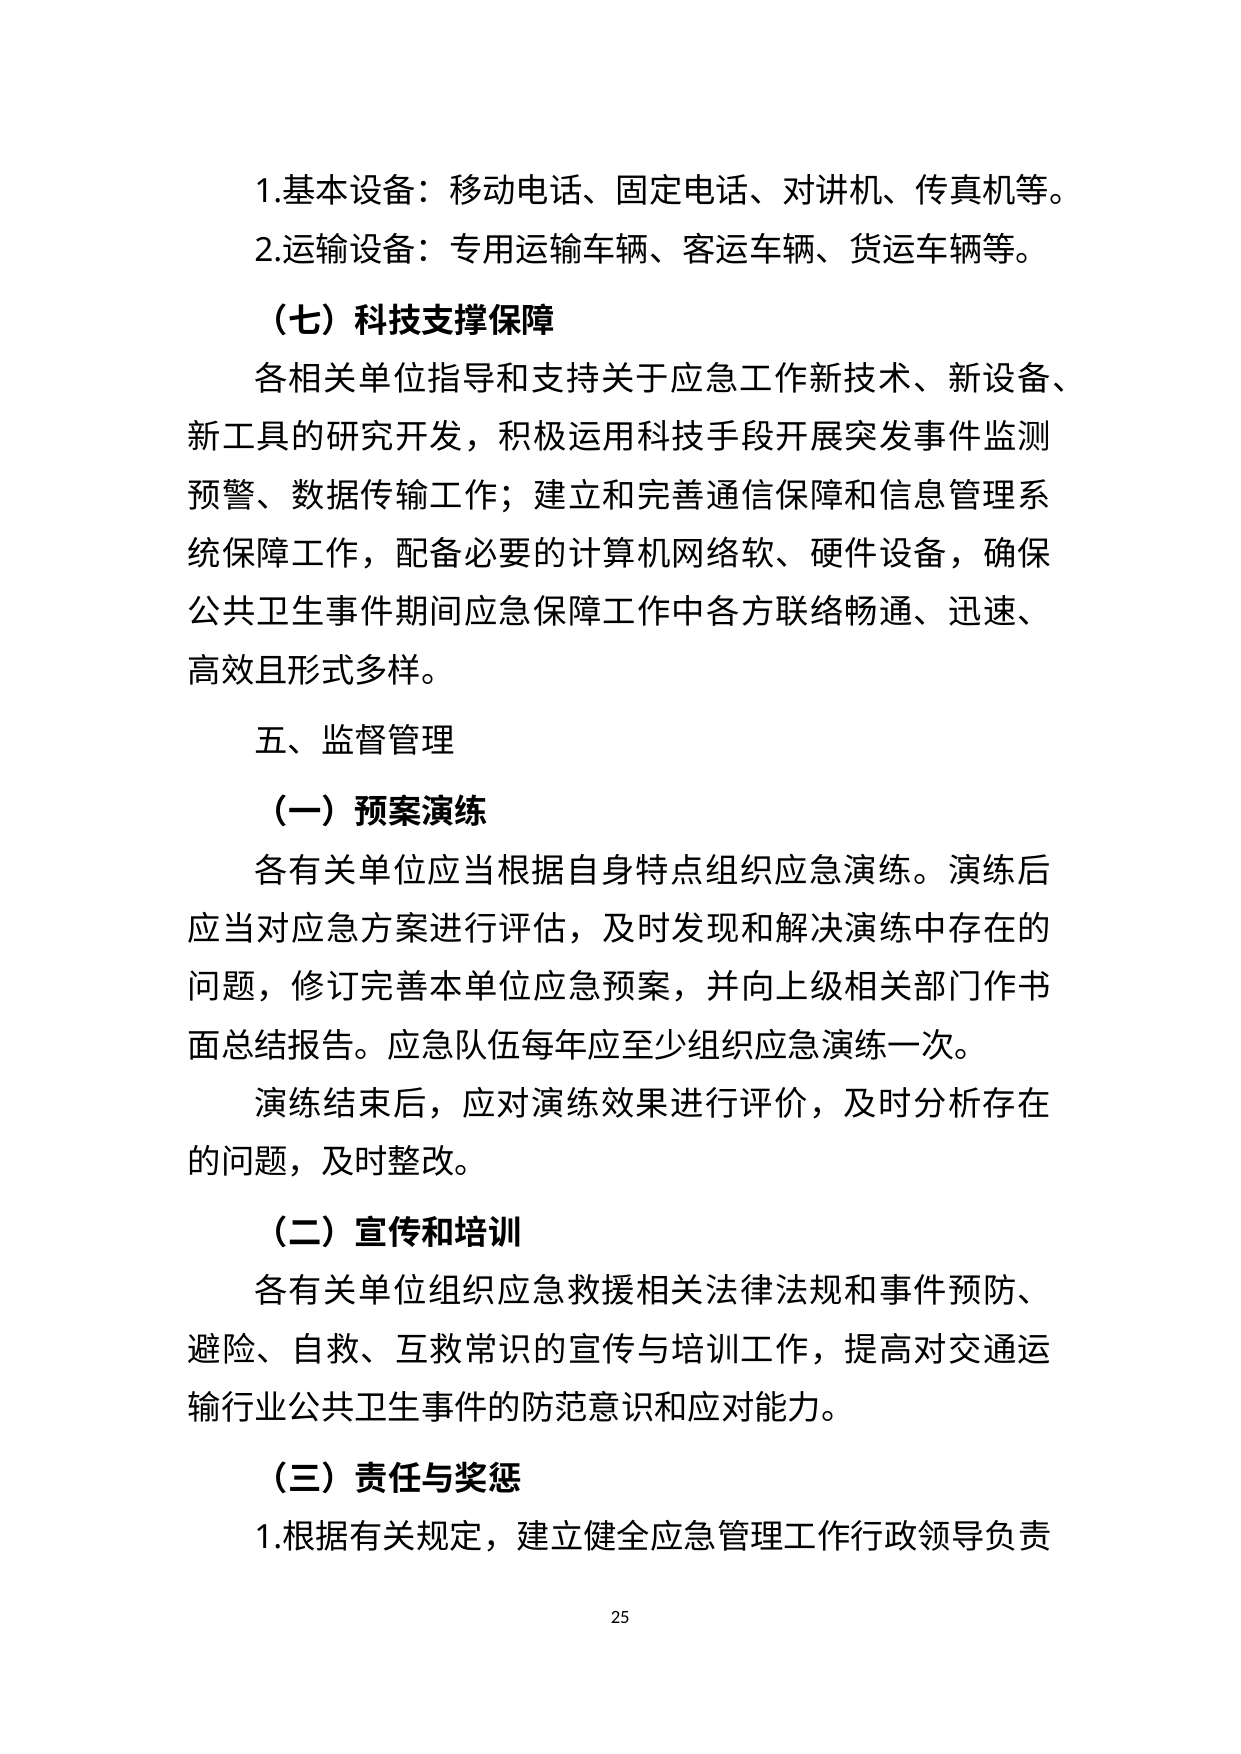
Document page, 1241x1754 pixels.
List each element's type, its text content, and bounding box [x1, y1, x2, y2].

text （三）责任与奖惩 [187, 1444, 1053, 1502]
text （一）预案演练 [187, 777, 1053, 835]
text 各有关单位组织应急救援相关法律法规和事件预防、避险、自救、互救常识的宣传与培训工作，提高对交通运输行业公共卫生事件的防范意识和应对能力。 [187, 1256, 1053, 1431]
text （二）宣传和培训 [187, 1198, 1053, 1256]
text （七）科技支撑保障 [187, 285, 1053, 344]
text 各相关单位指导和支持关于应急工作新技术、新设备、新工具的研究开发，积极运用科技手段开展突发事件监测、预警、数据传输工作；建立和完善通信保障和信息管理系统保障工作，配备必要的计算机网络软、硬件设备，确保公共卫生事件期间应急保障工作中各方联络畅通、迅速、高效且形式多样。 [187, 344, 1053, 694]
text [187, 1502, 1053, 1560]
text 各有关单位应当根据自身特点组织应急演练。演练后应当对应急方案进行评估，及时发现和解决演练中存在的问题，修订完善本单位应急预案，并向上级相关部门作书面总结报告。应急队伍每年应至少组织应急演练一次。 [187, 835, 1053, 1069]
text 五、监督管理 [187, 706, 1053, 764]
text 2.运输设备：专用运输车辆、客运车辆、货运车辆等。 [187, 214, 1053, 273]
text 1.基本设备：移动电话、固定电话、对讲机、传真机等。 [187, 156, 1053, 214]
text 演练结束后，应对演练效果进行评价，及时分析存在的问题，及时整改。 [187, 1069, 1053, 1185]
